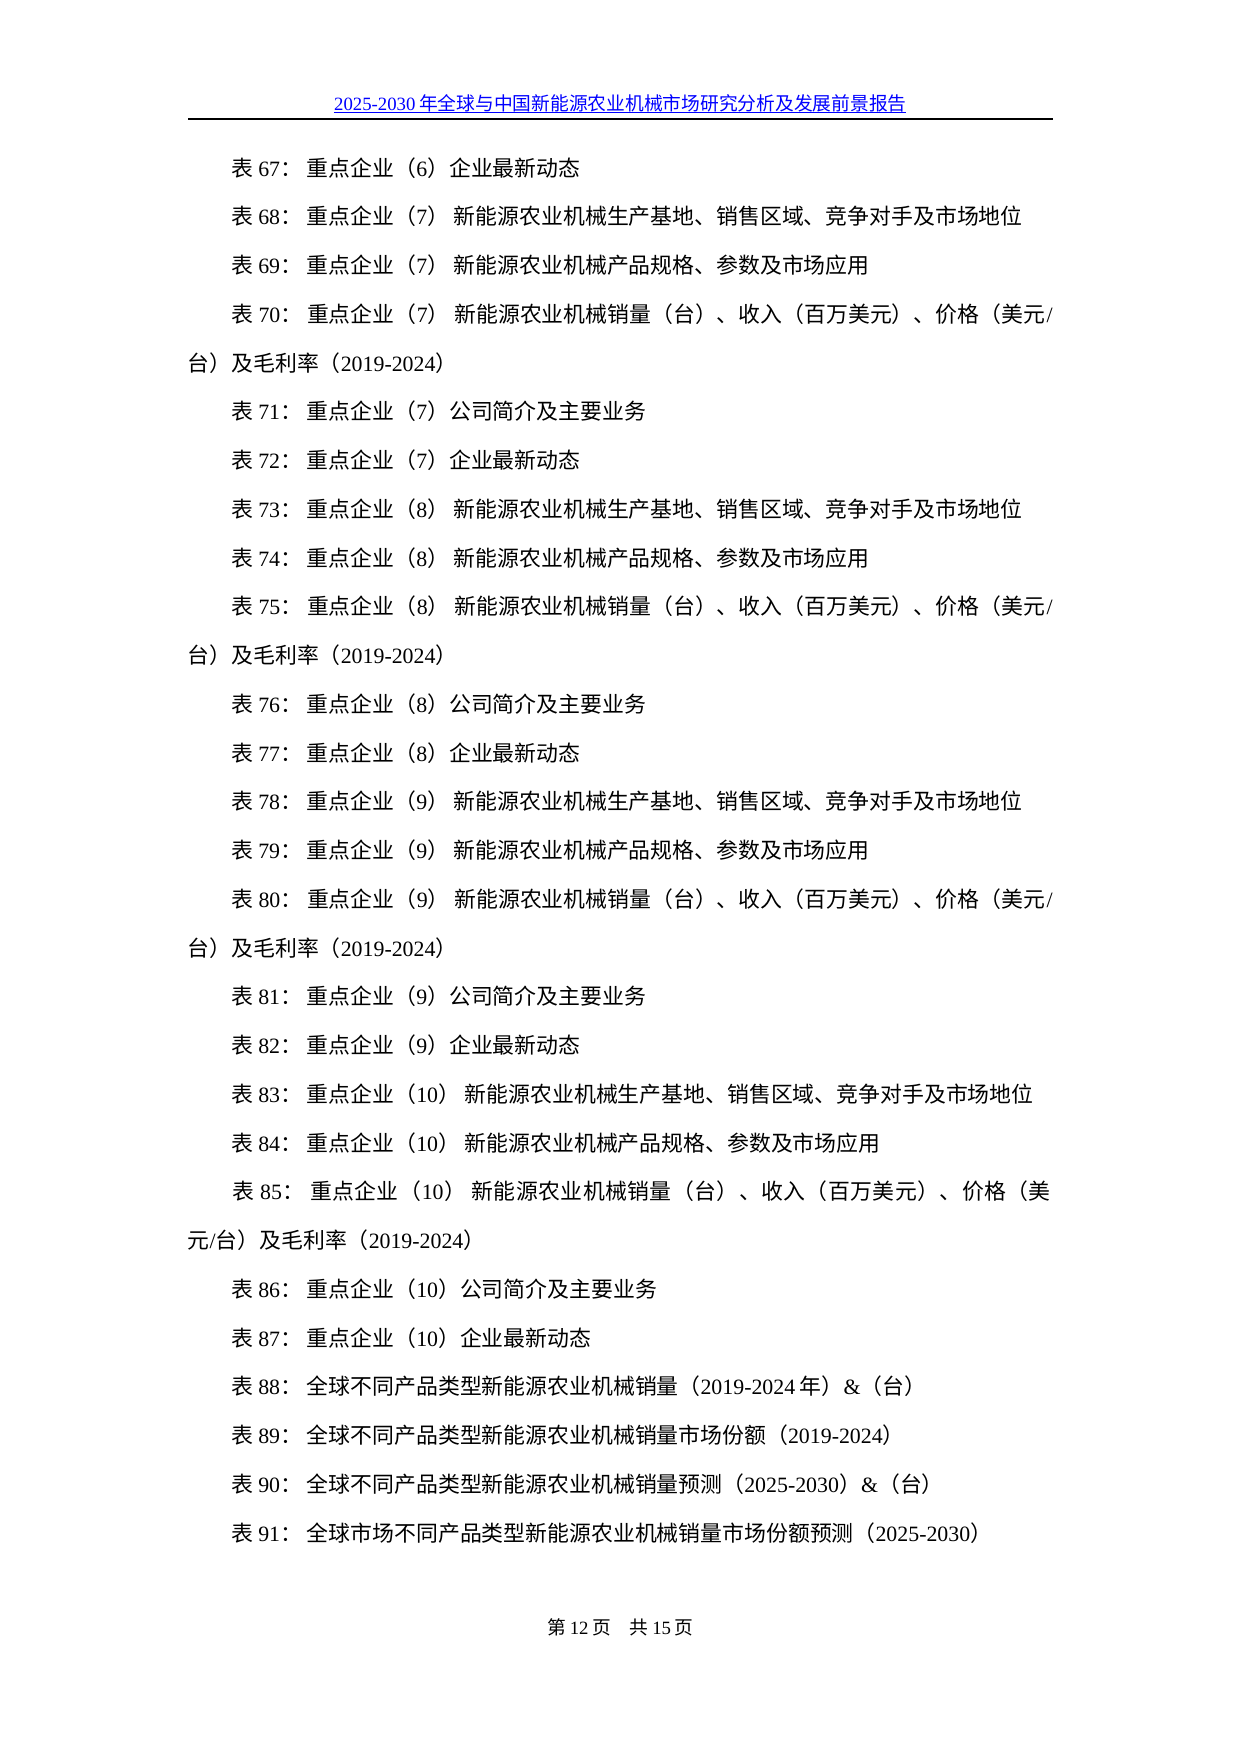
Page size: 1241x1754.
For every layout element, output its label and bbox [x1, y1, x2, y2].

text [187, 150, 1053, 1548]
